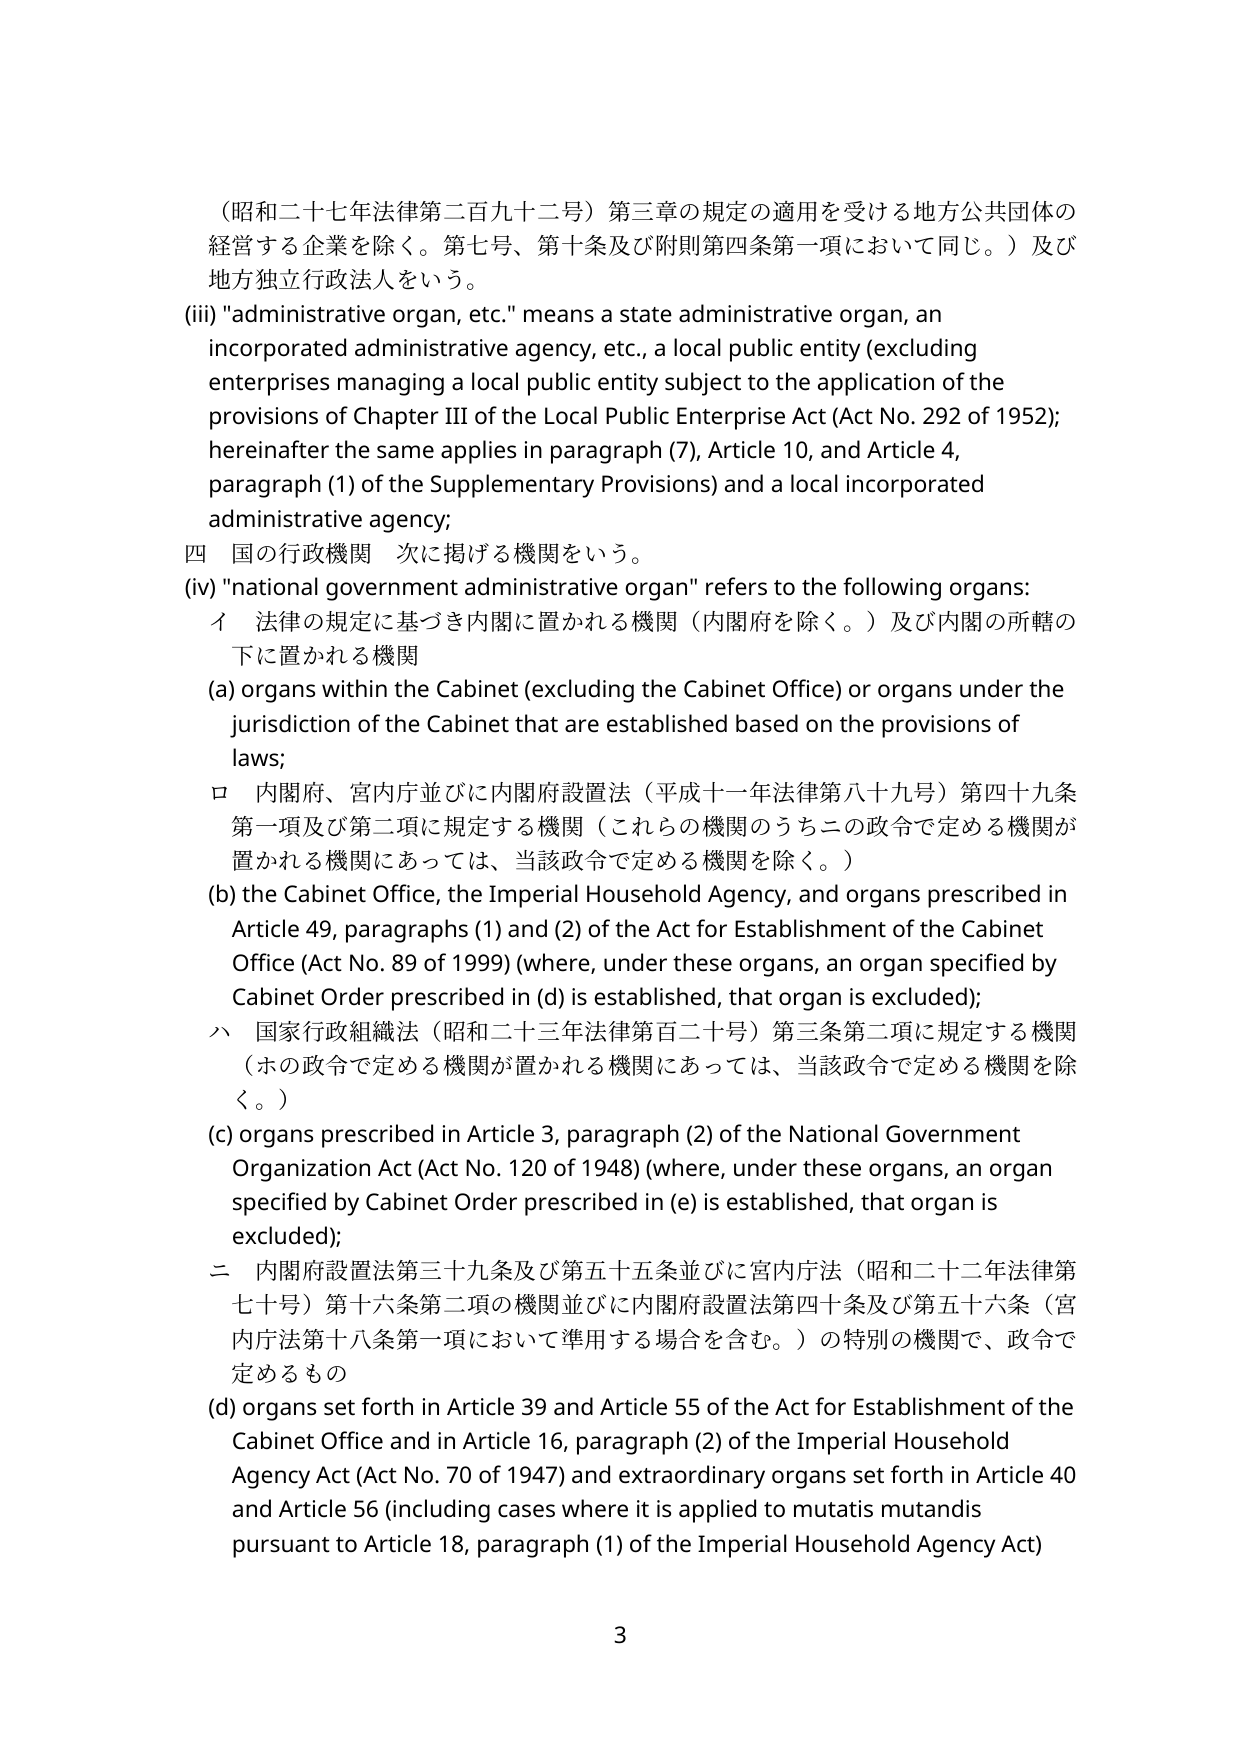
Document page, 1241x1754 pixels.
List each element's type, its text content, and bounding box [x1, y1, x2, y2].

text 四 国の行政機関 次に掲げる機関をいう。 [184, 535, 1079, 569]
text イ 法律の規定に基づき内閣に置かれる機関（内閣府を除く。）及び内閣の所轄の下に置かれる機関 [207, 604, 1079, 672]
text (b) the Cabinet Office, the Imperial Household Agency, and organs prescribed in Article 49, paragraphs (1) and (2) of the Act for Establishment of the Cabinet Office (Act No. 89 of 1999) (where, under these organs, an organ specified by Cabinet Order prescribed in (d) is established, that organ is excluded); [207, 877, 1079, 1014]
text (iii) "administrative organ, etc." means a state administrative organ, an incorporated administrative agency, etc., a local public entity (excluding enterprises managing a local public entity subject to the application of the provisions of Chapter III of the Local Public Enterprise Act (Act No. 292 of 1952); hereinafter the same applies in paragraph (7), Article 10, and Article 4, paragraph (1) of the Supplementary Provisions) and a local incorporated administrative agency; [184, 296, 1079, 535]
text ニ 内閣府設置法第三十九条及び第五十五条並びに宮内庁法（昭和二十二年法律第七十号）第十六条第二項の機関並びに内閣府設置法第四十条及び第五十六条（宮内庁法第十八条第一項において準用する場合を含む。）の特別の機関で、政令で定めるもの [207, 1253, 1079, 1389]
text ロ 内閣府、宮内庁並びに内閣府設置法（平成十一年法律第八十九号）第四十九条第一項及び第二項に規定する機関（これらの機関のうちニの政令で定める機関が置かれる機関にあっては、当該政令で定める機関を除く。） [207, 774, 1079, 877]
text (c) organs prescribed in Article 3, paragraph (2) of the National Government Organization Act (Act No. 120 of 1948) (where, under these organs, an organ specified by Cabinet Order prescribed in (e) is established, that organ is excluded); [207, 1116, 1079, 1253]
text (a) organs within the Cabinet (excluding the Cabinet Office) or organs under the jurisdiction of the Cabinet that are established based on the provisions of laws; [207, 672, 1079, 774]
text ハ 国家行政組織法（昭和二十三年法律第百二十号）第三条第二項に規定する機関（ホの政令で定める機関が置かれる機関にあっては、当該政令で定める機関を除く。） [207, 1014, 1079, 1116]
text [207, 1389, 1079, 1560]
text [184, 194, 1079, 296]
text (iv) "national government administrative organ" refers to the following organs: [184, 569, 1079, 604]
